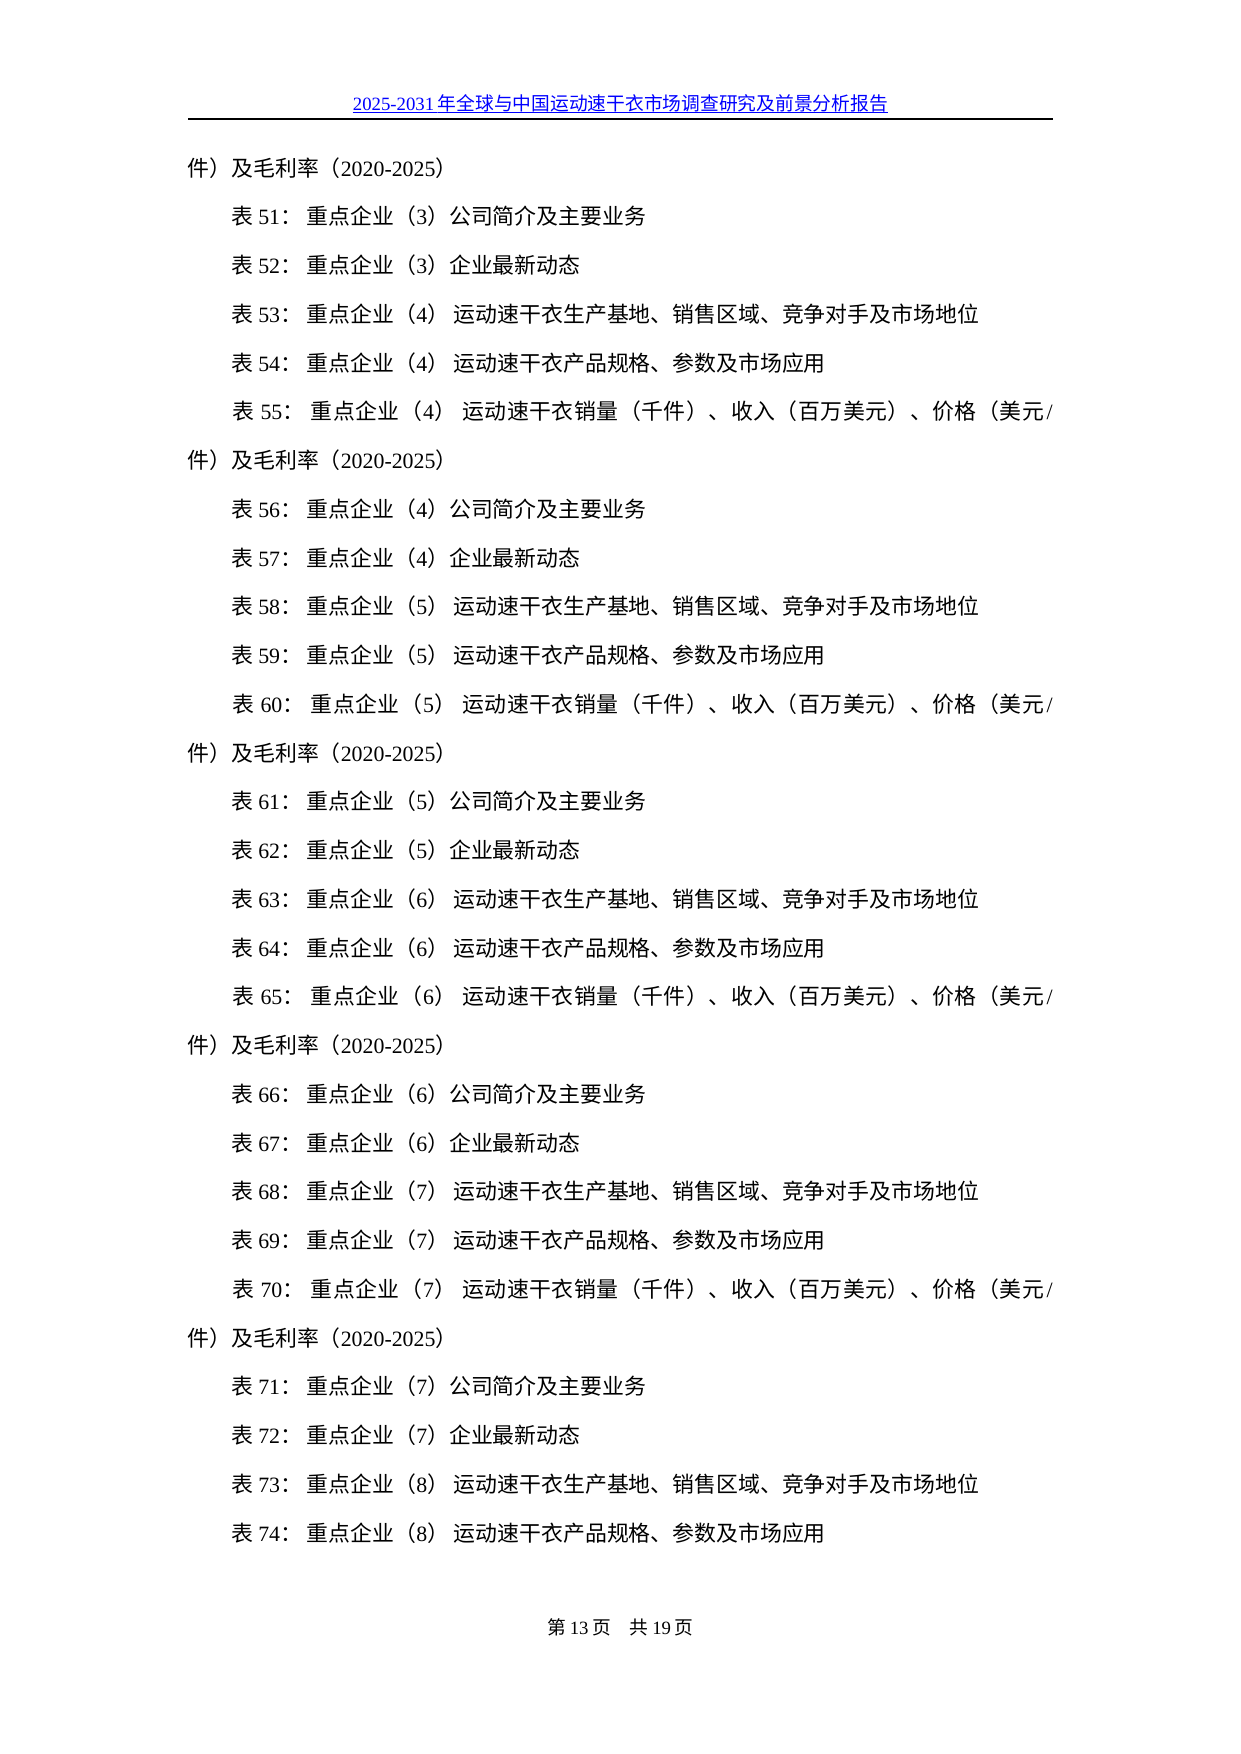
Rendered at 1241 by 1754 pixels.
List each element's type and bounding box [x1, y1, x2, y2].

text [187, 150, 1053, 1548]
